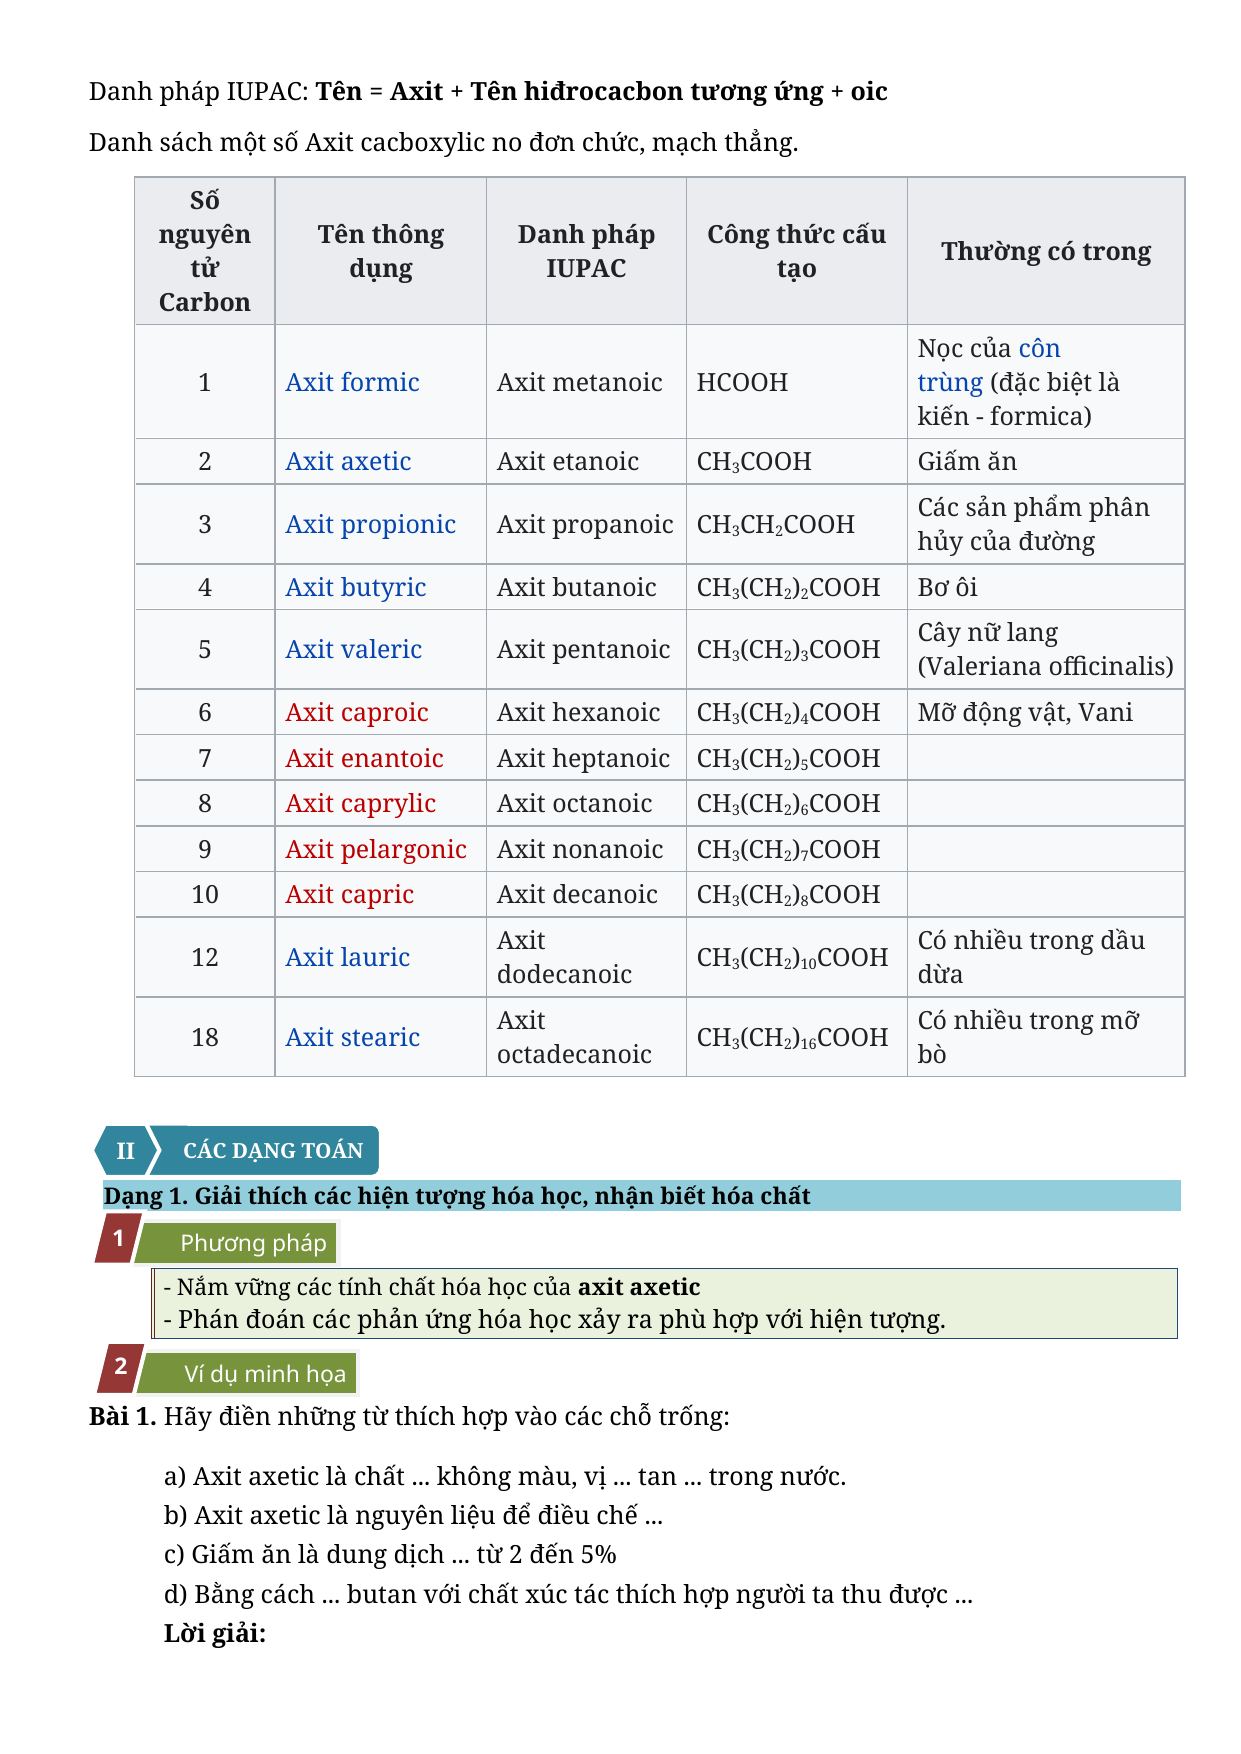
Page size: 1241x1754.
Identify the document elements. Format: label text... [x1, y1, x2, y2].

table_cell 8 [135, 780, 274, 825]
table_cell 1 [135, 325, 274, 437]
table_cell Nọc của côn trùng (đặc biệt là kiến - formica) [908, 325, 1184, 437]
table_cell Có nhiều trong dầu dừa [908, 918, 1184, 996]
list b) Axit axetic là nguyên liệu để điều chế ... [164, 1498, 1181, 1532]
table_cell 5 [135, 610, 274, 688]
table_cell CH3(CH2)6COOH [687, 781, 907, 825]
table_cell Axit dodecanoic [487, 918, 686, 996]
text - Phán đoán các phản ứng hóa học xảy ra phù hợp với hiện tượng. [155, 1299, 1177, 1338]
table_cell Cây nữ lang (Valeriana officinalis) [908, 610, 1184, 688]
text Dạng 1. Giải thích các hiện tượng hóa học, nhận biết hóa chất [103, 1180, 1181, 1211]
table_cell Axit valeric [276, 610, 486, 688]
table_cell CH3(CH2)4COOH [687, 690, 907, 734]
table_cell [908, 872, 1184, 916]
table_header Số nguyên tử Carbon [135, 178, 274, 324]
table_cell CH3(CH2)10COOH [687, 918, 907, 996]
table_cell Axit lauric [276, 918, 486, 996]
table_cell CH3(CH2)2COOH [687, 565, 907, 608]
table_cell 10 [135, 872, 274, 916]
table_cell Mỡ động vật, Vani [908, 690, 1184, 734]
table_cell Axit hexanoic [487, 690, 686, 734]
table_cell Axit metanoic [487, 325, 686, 437]
table_cell Có nhiều trong mỡ bò [908, 998, 1184, 1076]
table_cell Axit axetic [276, 439, 486, 483]
table_cell 4 [135, 564, 274, 608]
table_cell Axit nonanoic [487, 827, 686, 871]
table_cell Bơ ôi [908, 565, 1184, 608]
table_cell Axit enantoic [276, 735, 486, 779]
table_cell Axit octanoic [487, 781, 686, 825]
table_cell Giấm ăn [908, 439, 1184, 483]
table_cell Axit decanoic [487, 872, 686, 916]
table_cell [908, 735, 1184, 779]
list a) Axit axetic là chất ... không màu, vị ... tan ... trong nước. [164, 1459, 1181, 1493]
table_cell 2 [135, 439, 274, 483]
table_cell [908, 781, 1184, 825]
table_cell Axit etanoic [487, 439, 686, 483]
list c) Giấm ăn là dung dịch ... từ 2 đến 5% [164, 1537, 1181, 1571]
text Danh pháp IUPAC: Tên = Axit + Tên hiđrocacbon tương ứng + oic [89, 74, 1181, 108]
table_cell Axit caprylic [276, 781, 486, 825]
table_cell Axit pelargonic [276, 827, 486, 871]
table_cell Axit stearic [276, 998, 486, 1076]
table_cell Axit propionic [276, 485, 486, 563]
table_cell Axit formic [276, 325, 486, 437]
table_cell 9 [135, 826, 274, 871]
text Danh sách một số Axit cacboxylic no đơn chức, mạch thẳng. [89, 125, 1181, 159]
table_cell Các sản phẩm phân hủy của đường [908, 485, 1184, 563]
table_cell CH3CH2COOH [687, 485, 907, 563]
table_header Danh pháp IUPAC [487, 178, 686, 324]
table_cell HCOOH [687, 325, 907, 437]
text Bài 1. Hãy điền những từ thích hợp vào các chỗ trống: [89, 1399, 1181, 1433]
table_cell Axit capric [276, 872, 486, 916]
list d) Bằng cách ... butan với chất xúc tác thích hợp người ta thu được ... [164, 1576, 1181, 1610]
table_header Công thức cấu tạo [687, 178, 907, 324]
table_cell [908, 827, 1184, 871]
table_cell Axit caproic [276, 690, 486, 734]
table_cell CH3(CH2)8COOH [687, 872, 907, 916]
table_cell CH3(CH2)7COOH [687, 827, 907, 871]
table_cell CH3(CH2)5COOH [687, 735, 907, 779]
table_header Thường có trong [908, 178, 1184, 324]
table_cell Axit butyric [276, 565, 486, 608]
table_cell Axit octadecanoic [487, 998, 686, 1076]
table_cell Axit pentanoic [487, 610, 686, 688]
table_cell CH3(CH2)16COOH [687, 998, 907, 1076]
table_cell 3 [135, 484, 274, 563]
list Lời giải: [164, 1615, 1181, 1649]
table_cell CH3(CH2)3COOH [687, 610, 907, 688]
table_cell Axit propanoic [487, 485, 686, 563]
table_cell Axit heptanoic [487, 735, 686, 779]
text - Nắm vững các tính chất hóa học của axit axetic [155, 1269, 1177, 1299]
table_cell Axit butanoic [487, 565, 686, 608]
table_cell 7 [135, 735, 274, 779]
table_cell 18 [135, 997, 274, 1076]
table_cell CH3COOH [687, 439, 907, 483]
table_cell 12 [135, 917, 274, 996]
table_cell 6 [135, 689, 274, 734]
table_header Tên thông dụng [276, 178, 486, 324]
